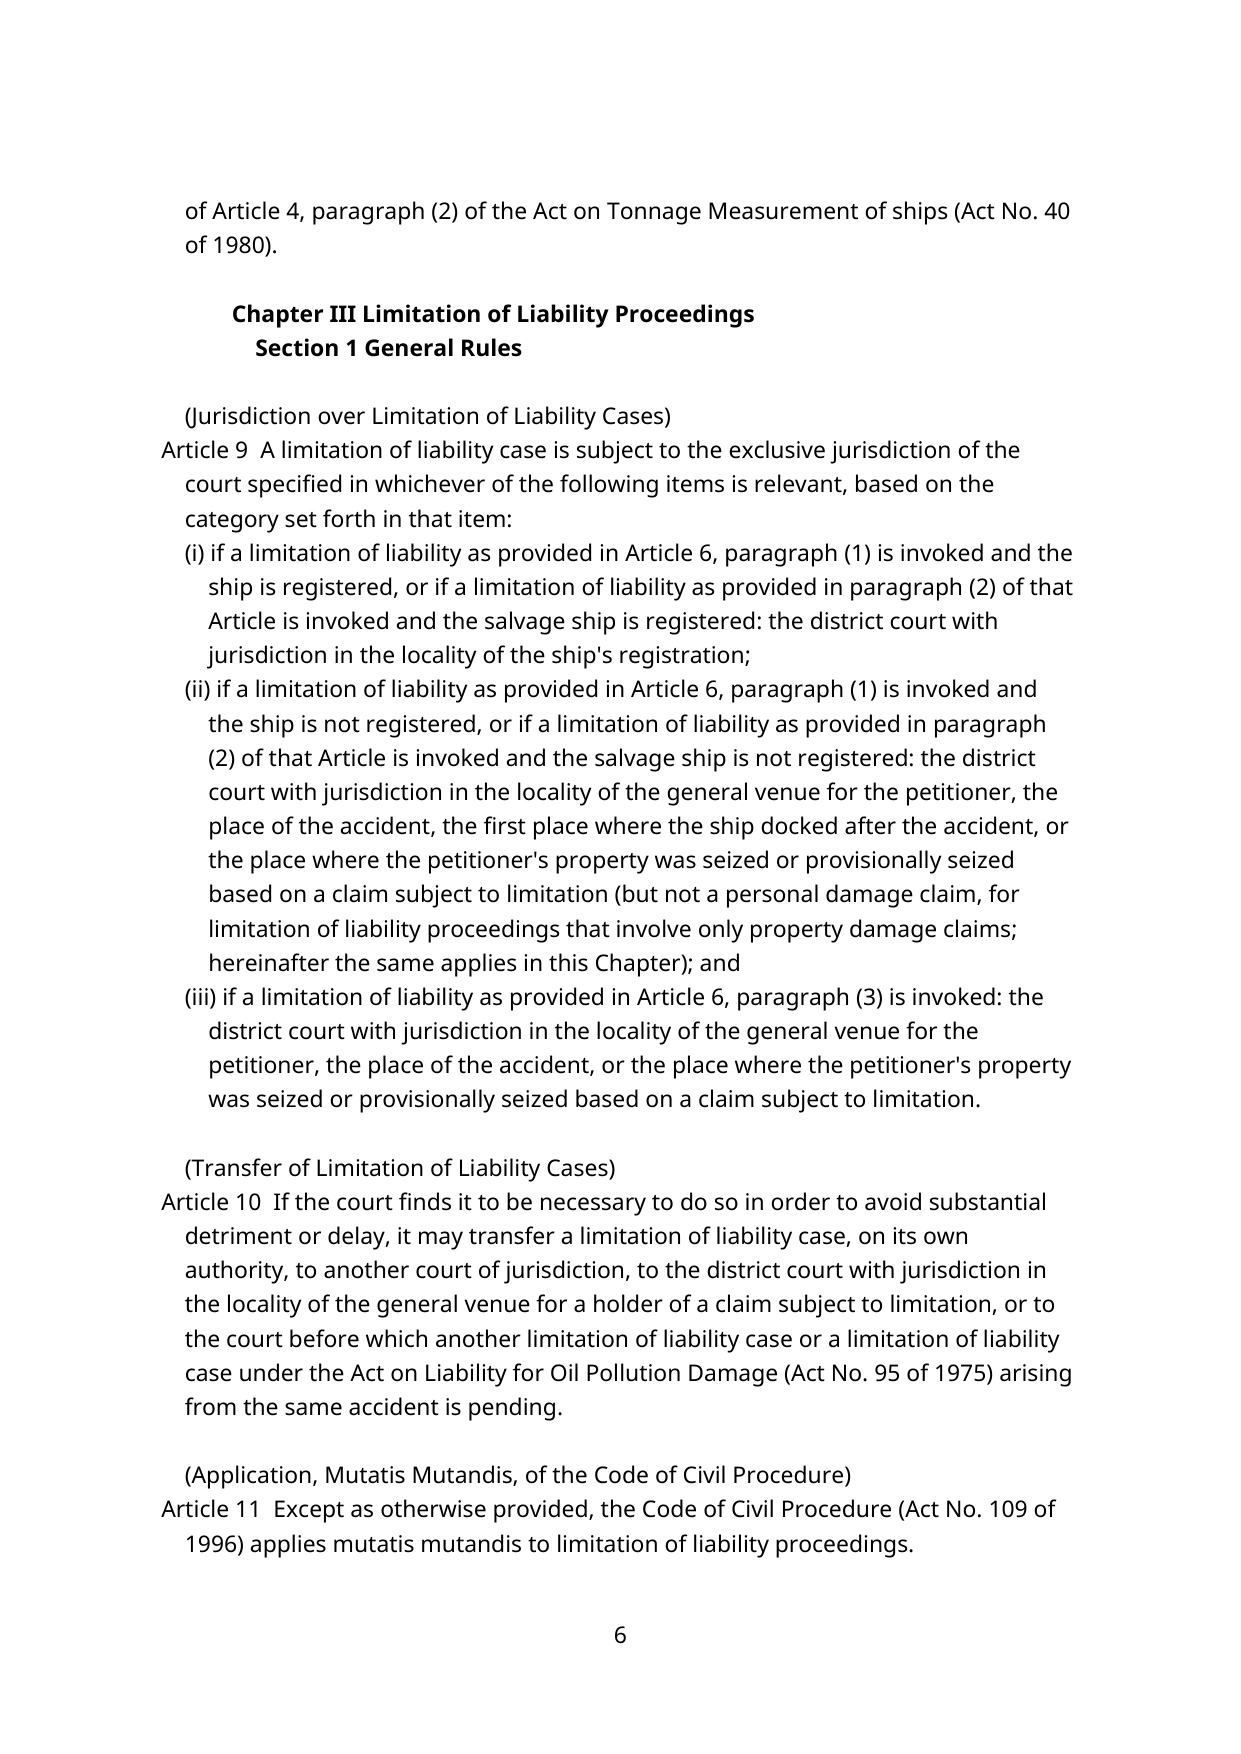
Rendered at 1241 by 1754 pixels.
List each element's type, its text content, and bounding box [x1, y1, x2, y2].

text (i) if a limitation of liability as provided in Article 6, paragraph (1) is invoked and the ship is registered, or if a limitation of liability as provided in paragraph (2) of that Article is invoked and the salvage ship is registered: the district court with jurisdiction in the locality of the ship's registration; [184, 535, 1079, 672]
text (Jurisdiction over Limitation of Liability Cases) [184, 399, 1079, 433]
text Article 9 A limitation of liability case is subject to the exclusive jurisdiction of the court specified in whichever of the following items is relevant, based on the category set forth in that item: [161, 433, 1079, 535]
text Chapter III Limitation of Liability Proceedings [230, 296, 1079, 330]
text (iii) if a limitation of liability as provided in Article 6, paragraph (3) is invoked: the district court with jurisdiction in the locality of the general venue for the petitioner, the place of the accident, or the place where the petitioner's property was seized or provisionally seized based on a claim subject to limitation. [184, 979, 1079, 1116]
text Article 10 If the court finds it to be necessary to do so in order to avoid substantial detriment or delay, it may transfer a limitation of liability case, on its own authority, to another court of jurisdiction, to the district court with jurisdiction in the locality of the general venue for a holder of a claim subject to limitation, or to the court before which another limitation of liability case or a limitation of liability case under the Act on Liability for Oil Pollution Damage (Act No. 95 of 1975) arising from the same accident is pending. [161, 1184, 1079, 1424]
text (Transfer of Limitation of Liability Cases) [184, 1150, 1079, 1184]
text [161, 194, 1079, 262]
text Article 11 Except as otherwise provided, the Code of Civil Procedure (Act No. 109 of 1996) applies mutatis mutandis to limitation of liability proceedings. [161, 1492, 1079, 1560]
text Section 1 General Rules [253, 330, 1079, 364]
text (Application, Mutatis Mutandis, of the Code of Civil Procedure) [184, 1458, 1079, 1492]
text (ii) if a limitation of liability as provided in Article 6, paragraph (1) is invoked and the ship is not registered, or if a limitation of liability as provided in paragraph (2) of that Article is invoked and the salvage ship is not registered: the district court with jurisdiction in the locality of the general venue for the petitioner, the place of the accident, the first place where the ship docked after the accident, or the place where the petitioner's property was seized or provisionally seized based on a claim subject to limitation (but not a personal damage claim, for limitation of liability proceedings that involve only property damage claims; hereinafter the same applies in this Chapter); and [184, 672, 1079, 979]
